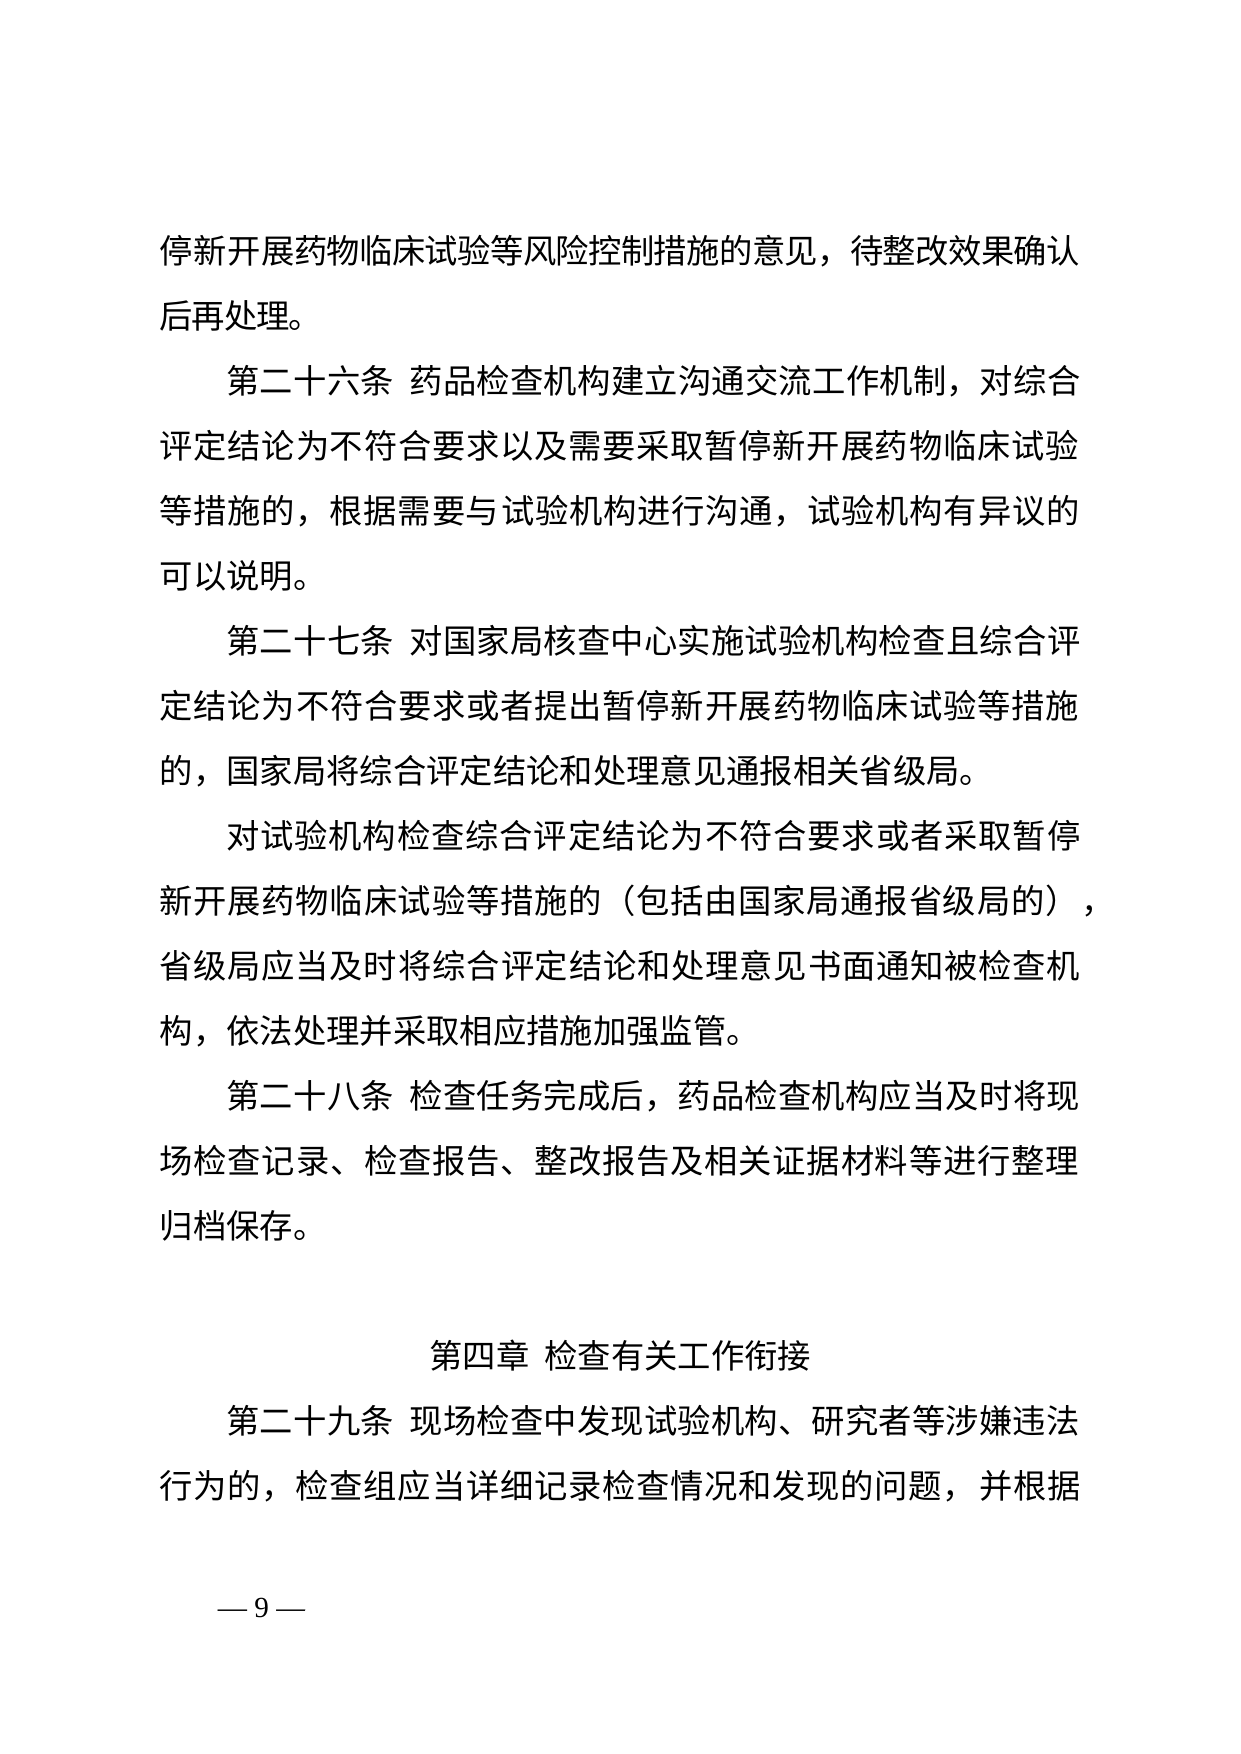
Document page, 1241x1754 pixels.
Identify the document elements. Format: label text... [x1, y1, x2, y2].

text 第二十六条 药品检查机构建立沟通交流工作机制，对综合评定结论为不符合要求以及需要采取暂停新开展药物临床试验等措施的，根据需要与试验机构进行沟通，试验机构有异议的可以说明。 [159, 347, 1081, 607]
text 第二十七条 对国家局核查中心实施试验机构检查且综合评定结论为不符合要求或者提出暂停新开展药物临床试验等措施的，国家局将综合评定结论和处理意见通报相关省级局。 [159, 607, 1081, 802]
text 第二十八条 检查任务完成后，药品检查机构应当及时将现场检查记录、检查报告、整改报告及相关证据材料等进行整理归档保存。 [159, 1062, 1081, 1257]
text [159, 1387, 1081, 1517]
text 对试验机构检查综合评定结论为不符合要求或者采取暂停新开展药物临床试验等措施的（包括由国家局通报省级局的），省级局应当及时将综合评定结论和处理意见书面通知被检查机构，依法处理并采取相应措施加强监管。 [159, 802, 1081, 1062]
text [159, 217, 1081, 347]
text 第四章 检查有关工作衔接 [159, 1322, 1081, 1387]
